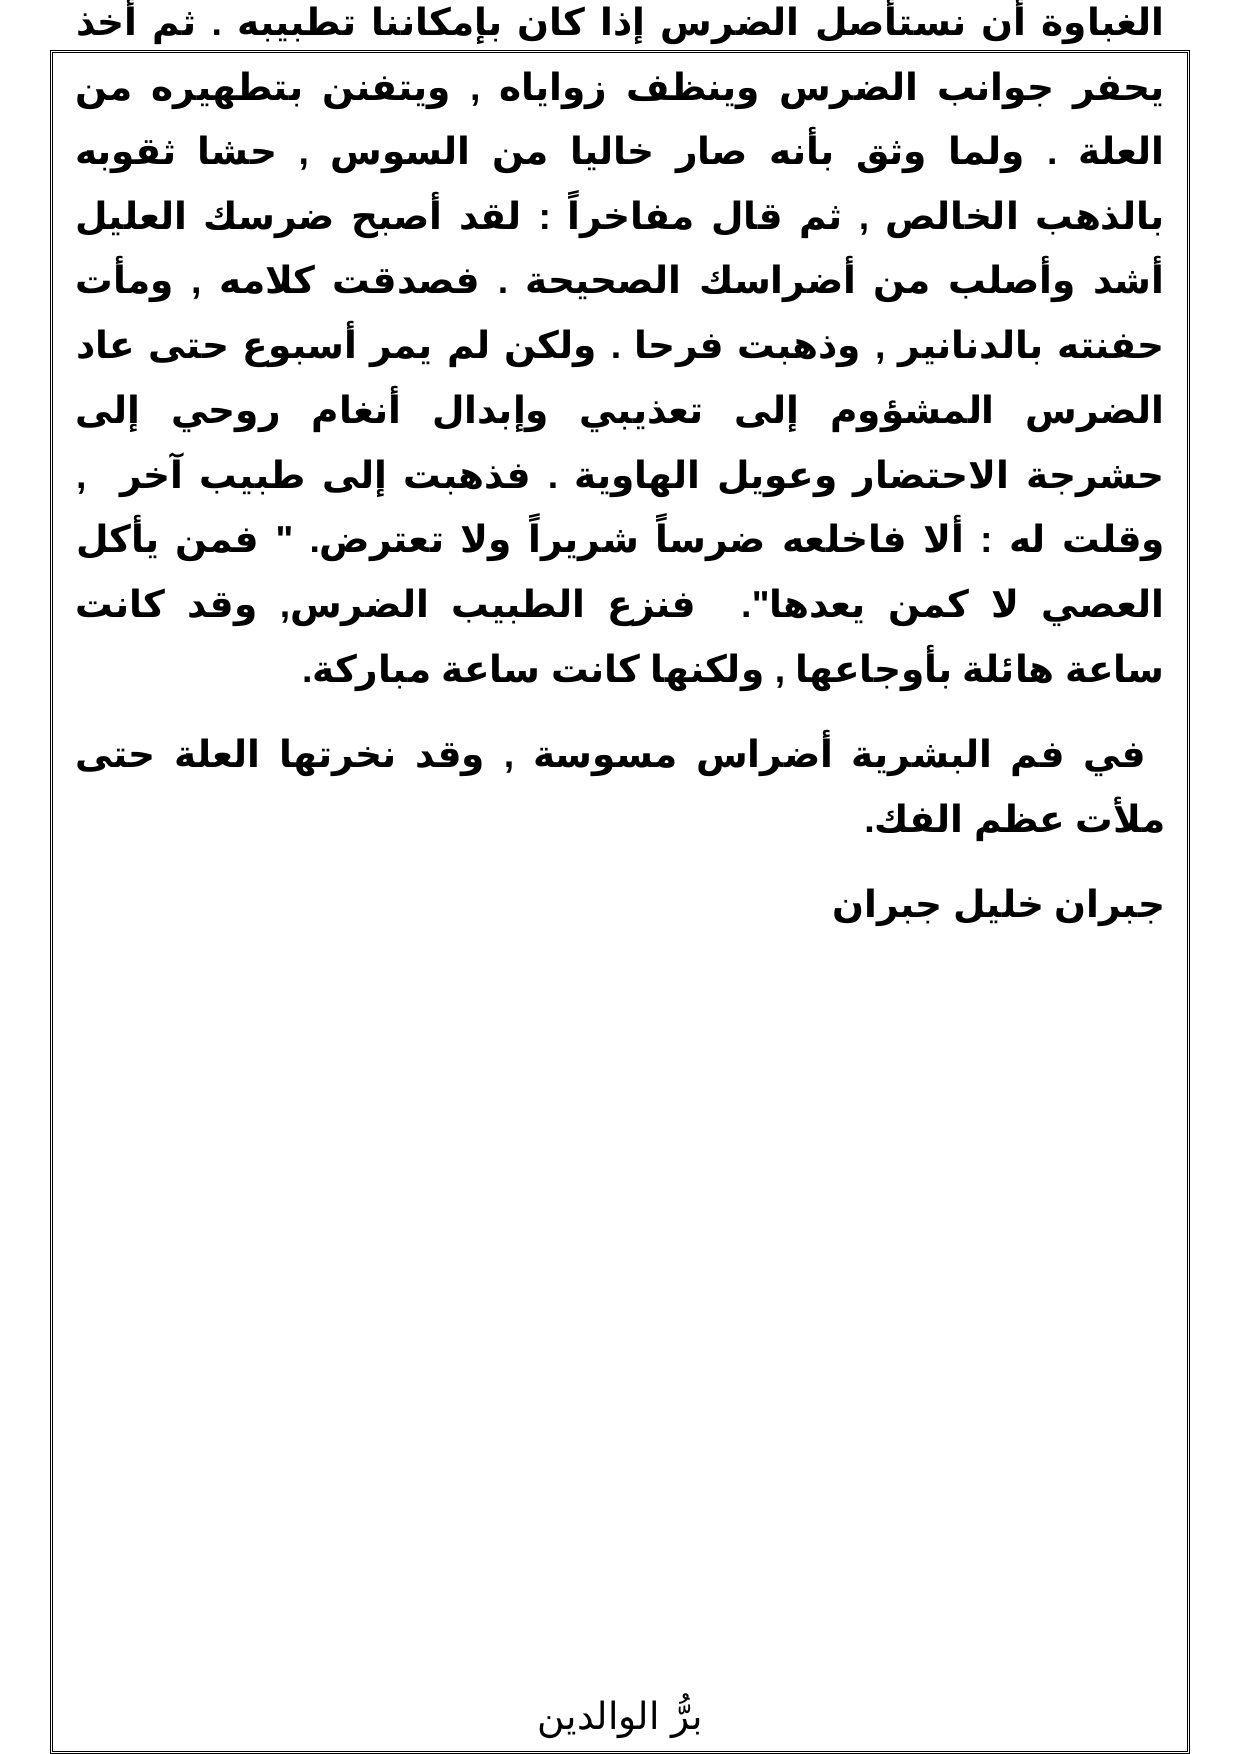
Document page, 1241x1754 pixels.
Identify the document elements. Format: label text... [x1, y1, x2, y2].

text في فم البشرية أضراس مسوسة , وقد نخرتها العلة حتى ملأت عظم الفك. [75, 732, 1165, 840]
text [75, 0, 1165, 50]
text برُّ الوالدين [75, 1694, 1165, 1738]
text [75, 53, 1165, 690]
text جبران خليل جبران [75, 883, 1165, 926]
